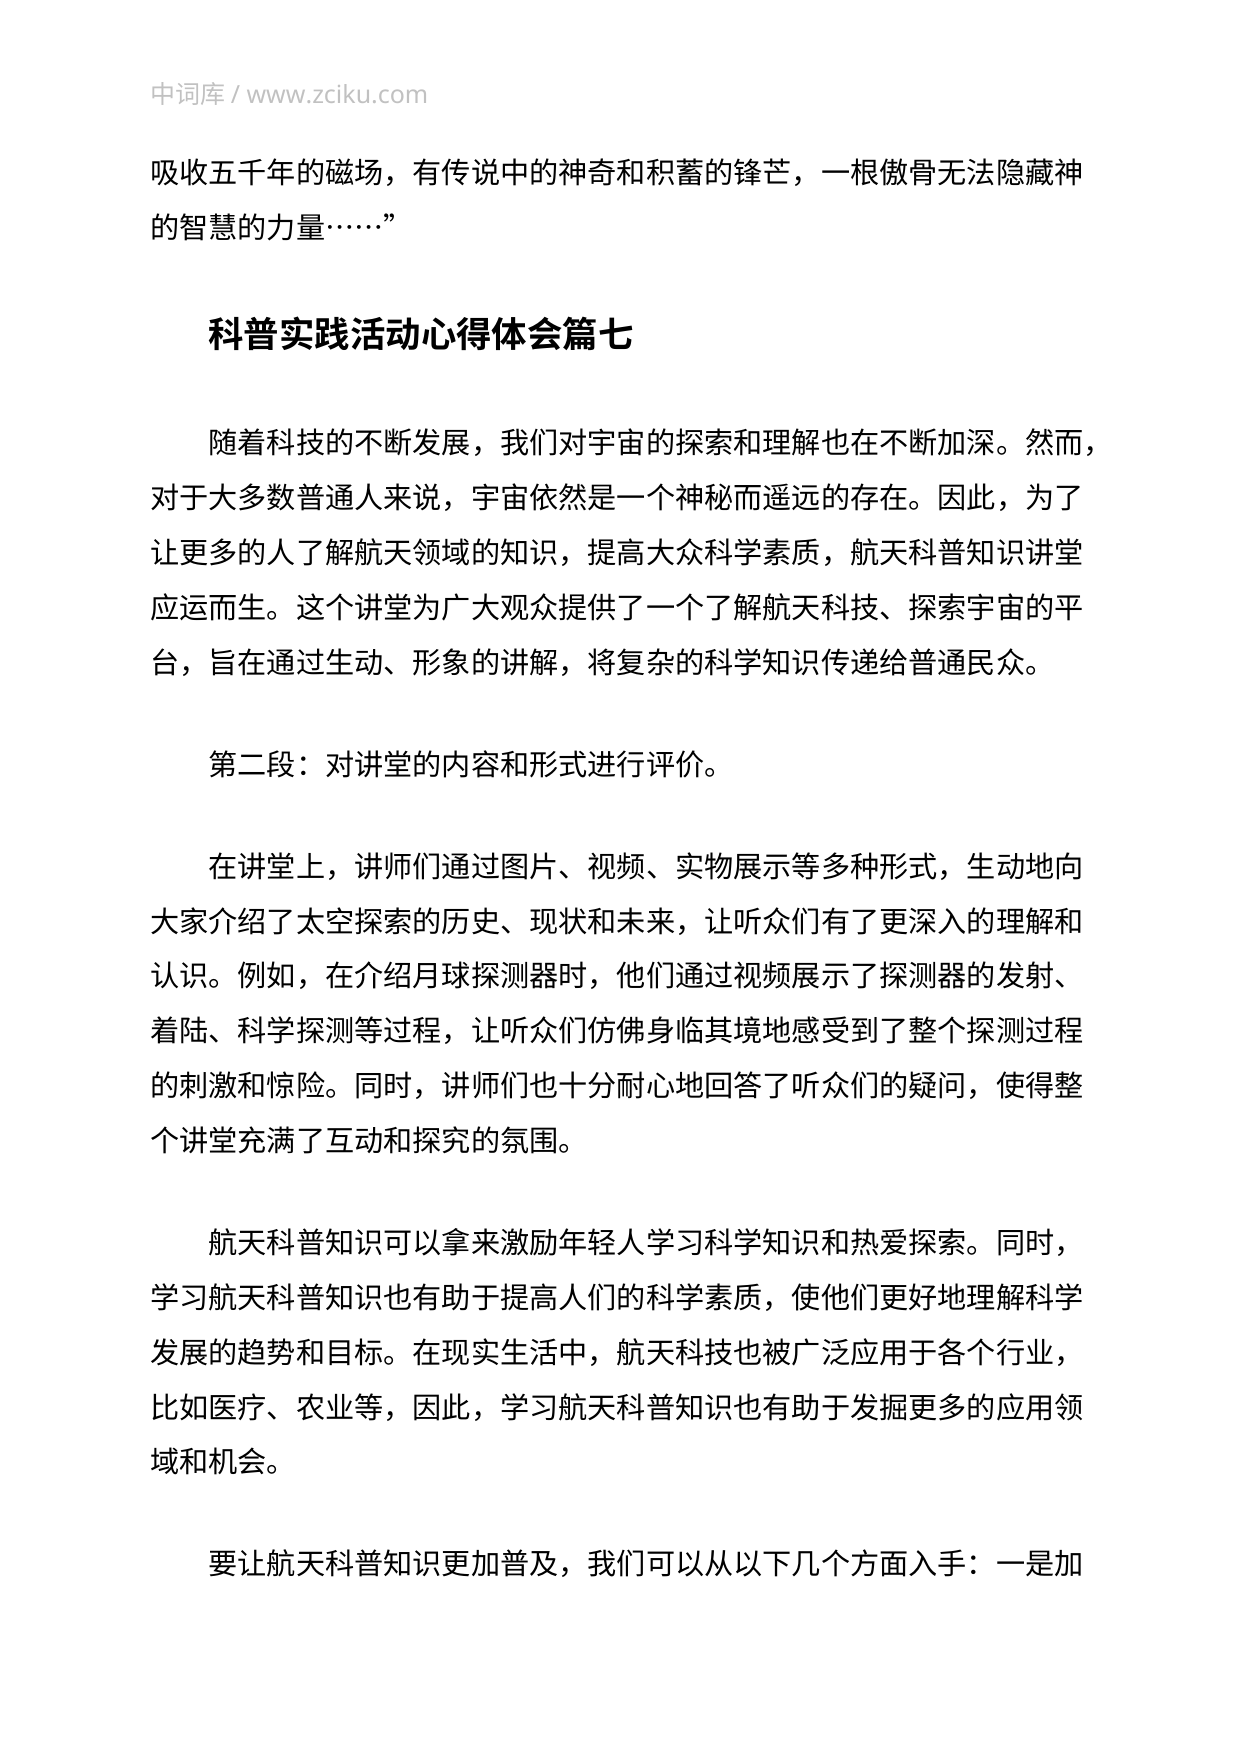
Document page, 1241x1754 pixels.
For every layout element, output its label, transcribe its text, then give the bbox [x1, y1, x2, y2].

text 第二段：对讲堂的内容和形式进行评价。 [150, 741, 1090, 784]
text 随着科技的不断发展，我们对宇宙的探索和理解也在不断加深。然而，对于大多数普通人来说，宇宙依然是一个神秘而遥远的存在。因此，为了让更多的人了解航天领域的知识，提高大众科学素质，航天科普知识讲堂应运而生。这个讲堂为广大观众提供了一个了解航天科技、探索宇宙的平台，旨在通过生动、形象的讲解，将复杂的科学知识传递给普通民众。 [150, 420, 1090, 682]
text 在讲堂上，讲师们通过图片、视频、实物展示等多种形式，生动地向大家介绍了太空探索的历史、现状和未来，让听众们有了更深入的理解和认识。例如，在介绍月球探测器时，他们通过视频展示了探测器的发射、着陆、科学探测等过程，让听众们仿佛身临其境地感受到了整个探测过程的刺激和惊险。同时，讲师们也十分耐心地回答了听众们的疑问，使得整个讲堂充满了互动和探究的氛围。 [150, 843, 1090, 1160]
text 航天科普知识可以拿来激励年轻人学习科学知识和热爱探索。同时，学习航天科普知识也有助于提高人们的科学素质，使他们更好地理解科学发展的趋势和目标。在现实生活中，航天科技也被广泛应用于各个行业，比如医疗、农业等，因此，学习航天科普知识也有助于发掘更多的应用领域和机会。 [150, 1219, 1090, 1481]
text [150, 1541, 1090, 1583]
text 科普实践活动心得体会篇七 [150, 307, 1090, 358]
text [150, 150, 1090, 247]
